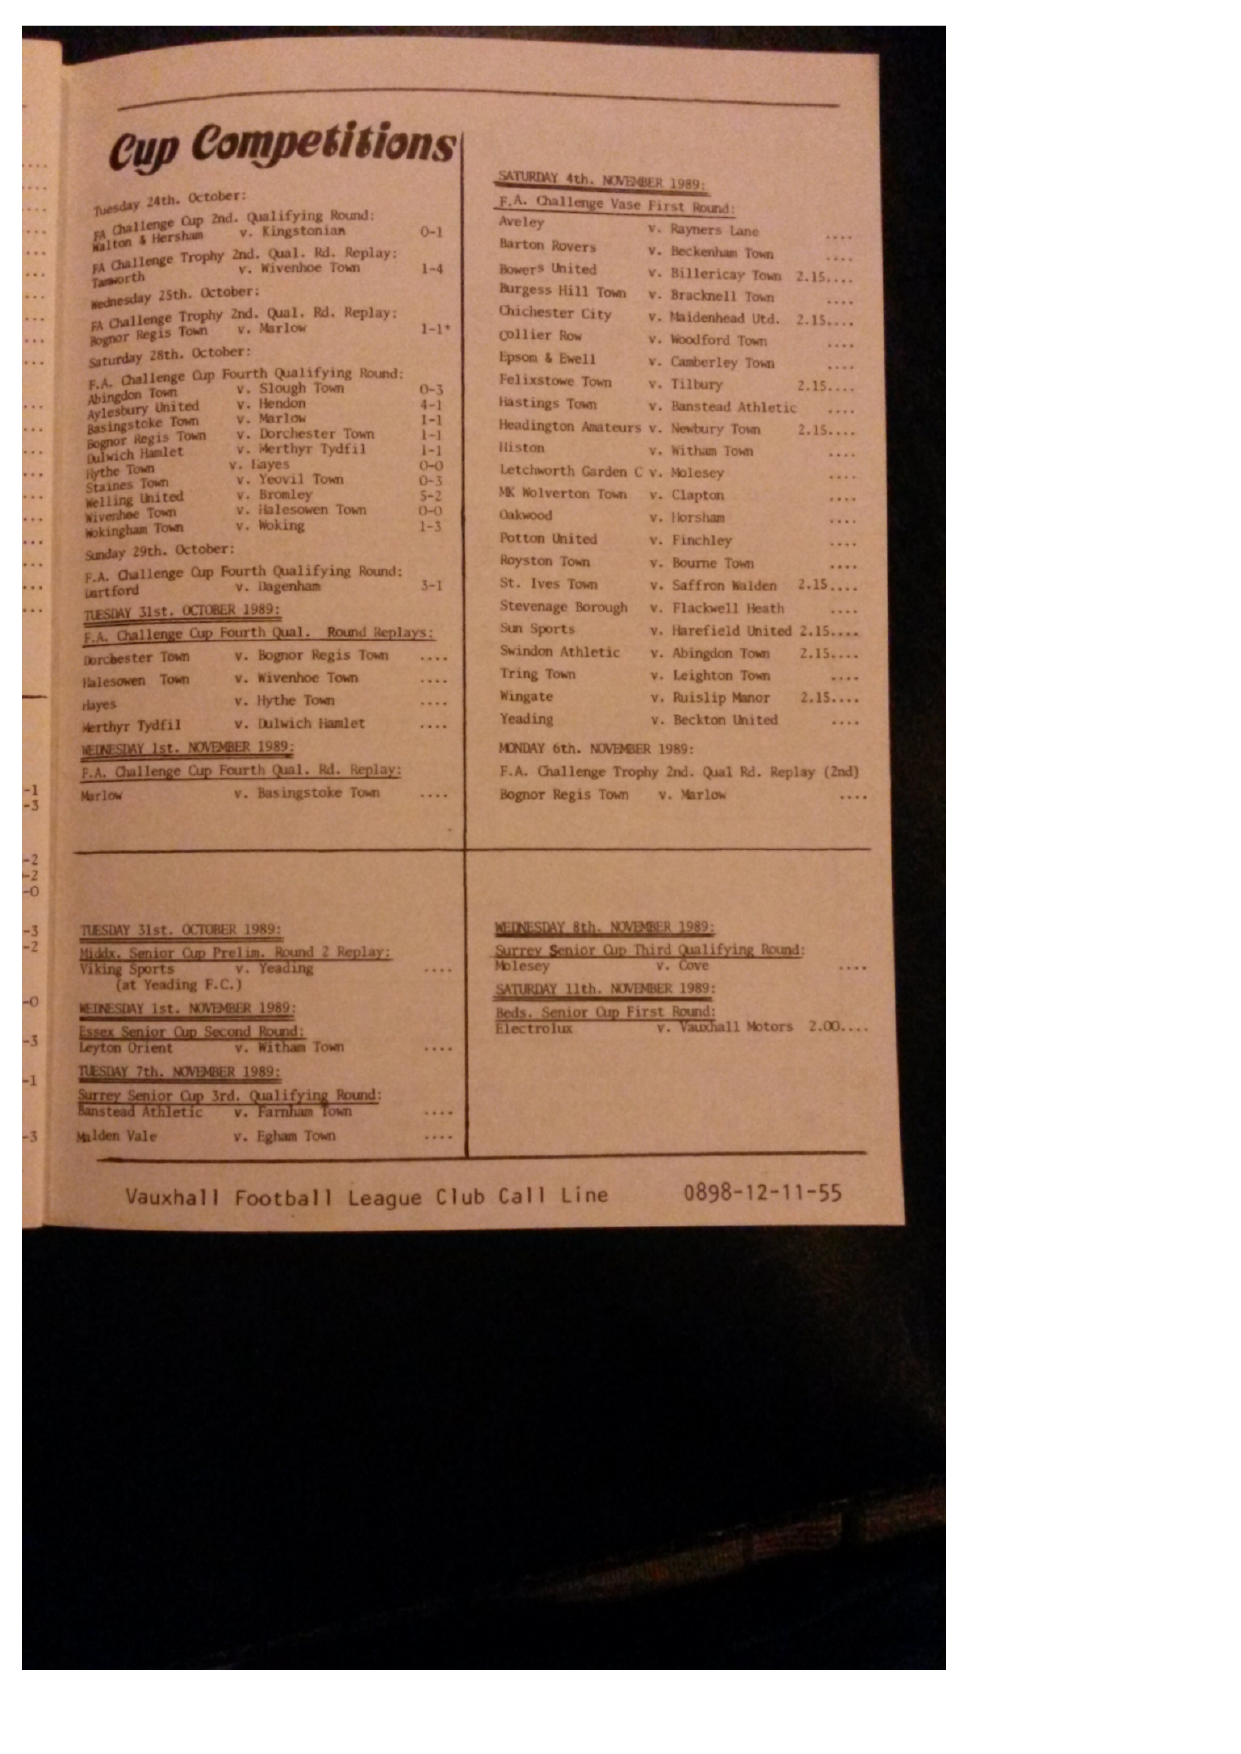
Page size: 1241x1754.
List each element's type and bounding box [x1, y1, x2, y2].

picture [23, 28, 946, 1670]
